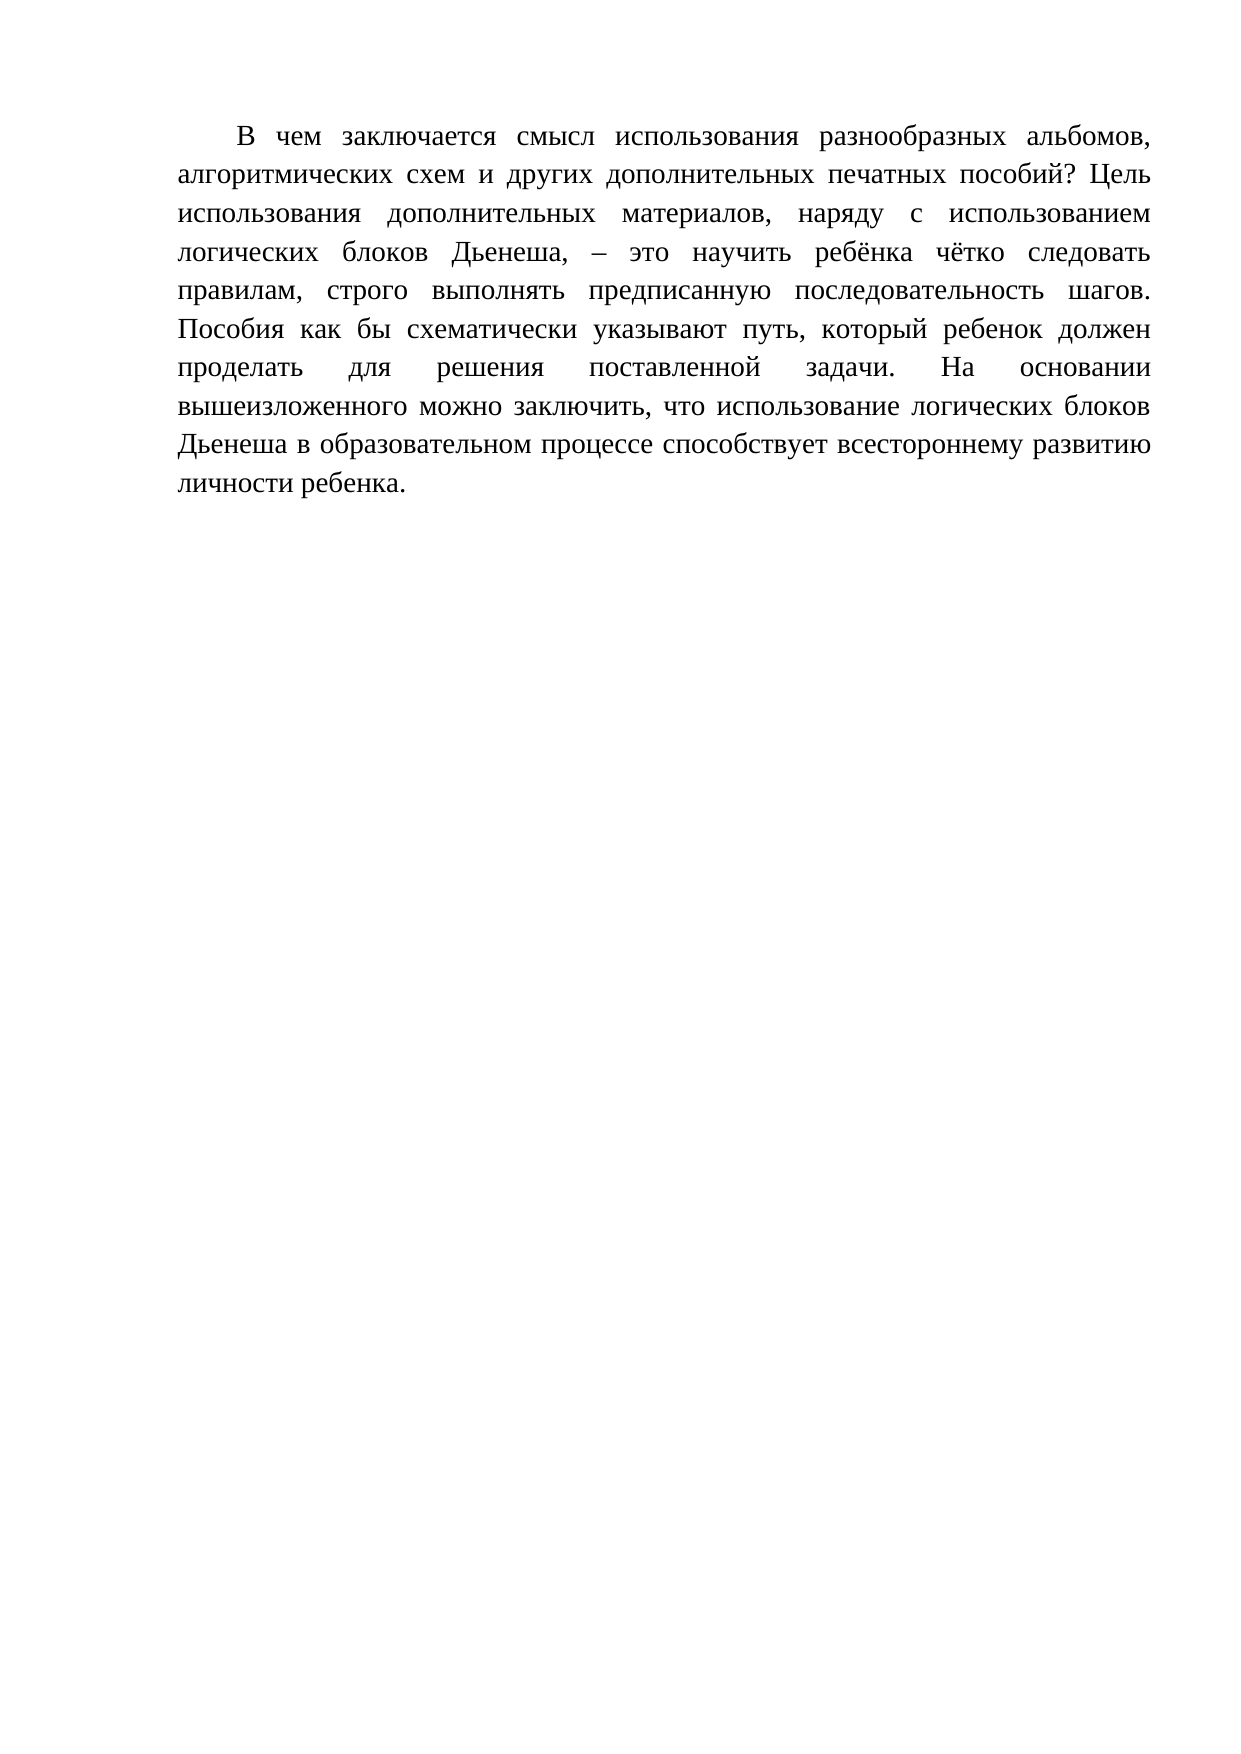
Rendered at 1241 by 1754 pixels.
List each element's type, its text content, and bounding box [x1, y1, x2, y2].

text В чем заключается смысл использования разнообразных альбомов, алгоритмических схем и других дополнительных печатных пособий? Цель использования дополнительных материалов, наряду с использованием логических блоков Дьенеша, – это научить ребёнка чётко следовать правилам, строго выполнять предписанную последовательность шагов. Пособия как бы схематически указывают путь, который ребенок должен проделать для решения поставленной задачи. На основании вышеизложенного можно заключить, что использование логических блоков Дьенеша в образовательном процессе способствует всестороннему развитию личности ребенка. [177, 118, 1152, 498]
